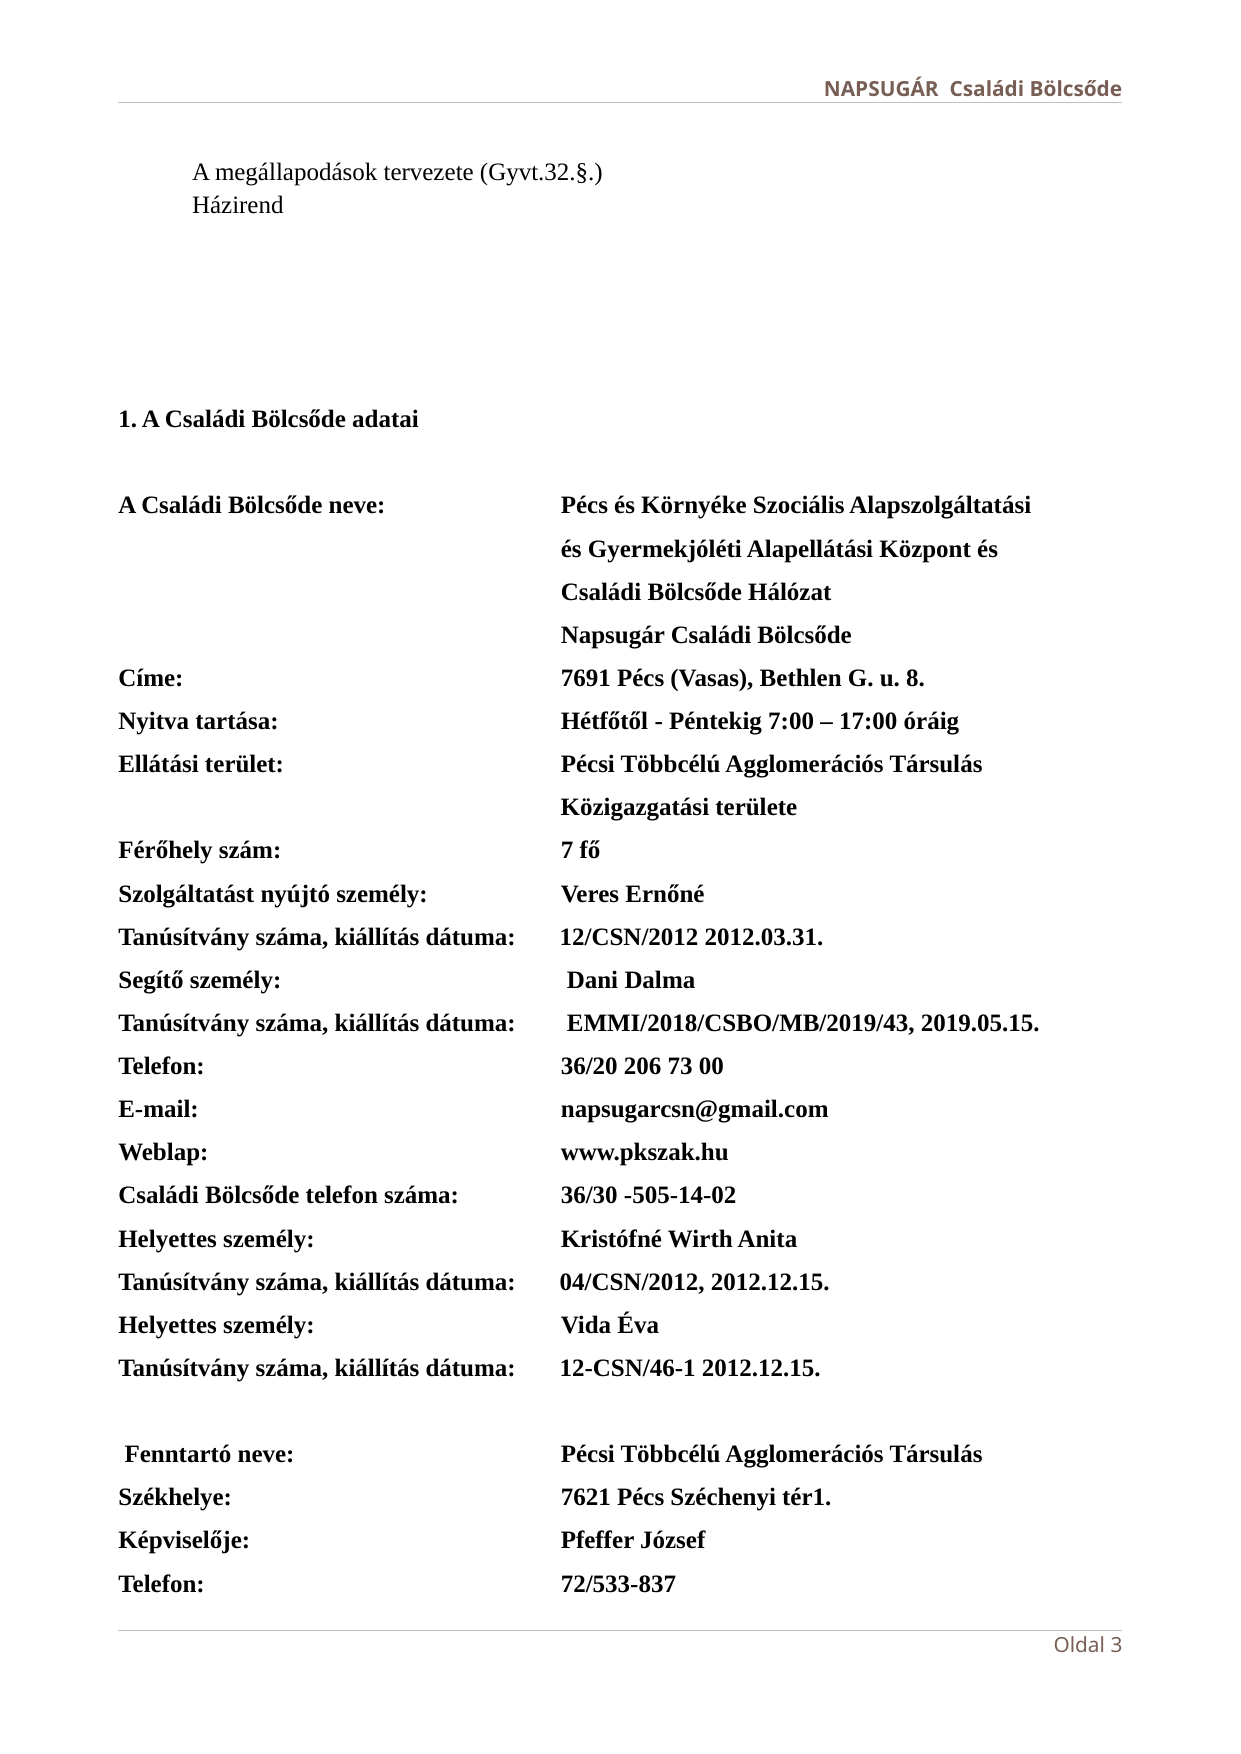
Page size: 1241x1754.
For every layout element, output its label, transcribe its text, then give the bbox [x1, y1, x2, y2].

text Tanúsítvány száma, kiállítás dátuma: 04/CSN/2012, 2012.12.15. [118, 1267, 1122, 1296]
text Helyettes személy: Kristófné Wirth Anita [118, 1224, 1122, 1252]
text Fenntartó neve: Pécsi Többcélú Agglomerációs Társulás [118, 1439, 1122, 1468]
text A Családi Bölcsőde neve: Pécs és Környéke Szociális Alapszolgáltatási és Gyermekjóléti Alapellátási Központ és [118, 491, 1122, 562]
text Székhelye: 7621 Pécs Széchenyi tér1. [118, 1482, 1122, 1511]
text Férőhely szám: 7 fő [118, 836, 1122, 864]
text Tanúsítvány száma, kiállítás dátuma: 12/CSN/2012 2012.03.31. [118, 922, 1122, 951]
text Képviselője: Pfeffer József [118, 1526, 1122, 1554]
text Weblap: www.pkszak.hu [118, 1137, 1122, 1166]
text Telefon: 36/20 206 73 00 [118, 1051, 1122, 1080]
text 1. A Családi Bölcsőde adatai [118, 404, 1122, 433]
text E-mail: napsugarcsn@gmail.com [118, 1094, 1122, 1123]
text Helyettes személy: Vida Éva [118, 1310, 1122, 1339]
text Ellátási terület: Pécsi Többcélú Agglomerációs Társulás Közigazgatási területe [118, 749, 1122, 821]
text A megállapodások tervezete (Gyvt.32.§.) [118, 157, 1122, 186]
text Tanúsítvány száma, kiállítás dátuma: 12-CSN/46-1 2012.12.15. [118, 1353, 1122, 1382]
text Szolgáltatást nyújtó személy: Veres Ernőné [118, 879, 1122, 907]
text Segítő személy: Dani Dalma [118, 965, 1122, 994]
text Napsugár Családi Bölcsőde [487, 620, 1122, 649]
text Nyitva tartása: Hétfőtől - Péntekig 7:00 – 17:00 óráig [118, 706, 1122, 735]
text Családi Bölcsőde Hálózat [487, 577, 1122, 606]
text Címe: 7691 Pécs (Vasas), Bethlen G. u. 8. [118, 663, 1122, 692]
text Családi Bölcsőde telefon száma: 36/30 -505-14-02 [118, 1181, 1122, 1209]
text Telefon: 72/533-837 [118, 1569, 1122, 1597]
text Tanúsítvány száma, kiállítás dátuma: EMMI/2018/CSBO/MB/2019/43, 2019.05.15. [118, 1008, 1122, 1037]
text Házirend [118, 190, 1122, 219]
